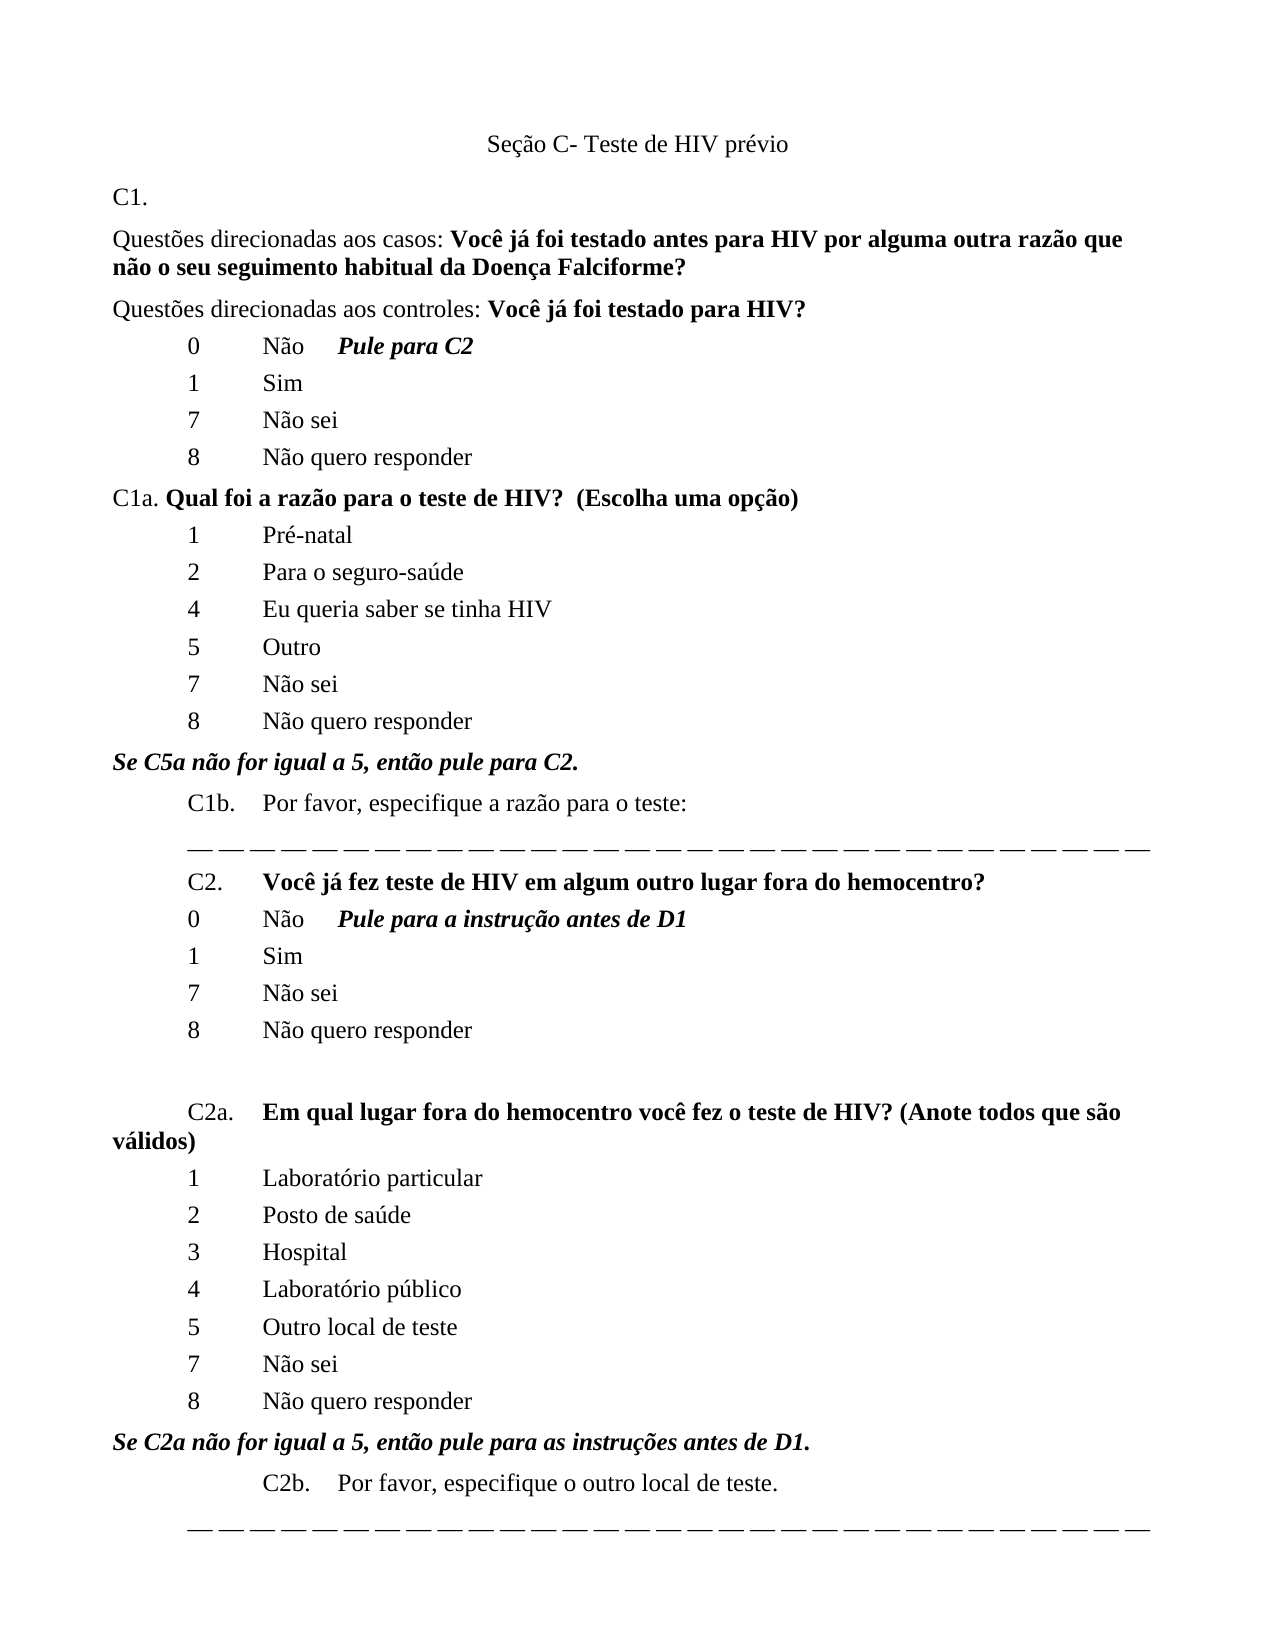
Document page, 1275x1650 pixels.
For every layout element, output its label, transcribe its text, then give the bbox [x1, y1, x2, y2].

text 7 Não sei [112, 1349, 1162, 1377]
text 0 Não Pule para C2 [112, 331, 1162, 359]
text 2 Para o seguro-saúde [112, 557, 1162, 586]
text 1 Sim [112, 368, 1162, 397]
text 4 Eu queria saber se tinha HIV [112, 594, 1162, 623]
text 3 Hospital [112, 1237, 1162, 1266]
text 5 Outro [112, 632, 1162, 660]
text C2b. Por favor, especifique o outro local de teste. [262, 1468, 1162, 1497]
text Questões direcionadas aos casos: Você já foi testado antes para HIV por alguma outra razão que não o seu seguimento habitual da Doença Falciforme? [112, 224, 1162, 281]
text 0 Não Pule para a instrução antes de D1 [112, 904, 1162, 932]
text C1b. Por favor, especifique a razão para o teste: [187, 788, 1162, 817]
text C1. [112, 182, 1162, 211]
text 4 Laboratório público [112, 1274, 1162, 1303]
text __ __ __ __ __ __ __ __ __ __ __ __ __ __ __ __ __ __ __ __ __ __ __ __ __ __ __ __ __ __ __ [112, 1505, 1162, 1534]
text 8 Não quero responder [112, 442, 1162, 471]
text C2. Você já fez teste de HIV em algum outro lugar fora do hemocentro? [187, 867, 1162, 895]
text 1 Sim [112, 941, 1162, 969]
text Seção C- Teste de HIV prévio [112, 129, 1162, 157]
text 7 Não sei [112, 669, 1162, 697]
text Se C5a não for igual a 5, então pule para C2. [112, 747, 1162, 776]
text Se C2a não for igual a 5, então pule para as instruções antes de D1. [112, 1427, 1162, 1456]
text 7 Não sei [112, 978, 1162, 1007]
text C2a. Em qual lugar fora do hemocentro você fez o teste de HIV? (Anote todos que são válidos) [112, 1097, 1162, 1155]
text 8 Não quero responder [112, 1386, 1162, 1414]
text 1 Laboratório particular [112, 1163, 1162, 1192]
text 2 Posto de saúde [112, 1200, 1162, 1229]
text 5 Outro local de teste [112, 1312, 1162, 1340]
text 1 Pré-natal [112, 520, 1162, 549]
text Questões direcionadas aos controles: Você já foi testado para HIV? [112, 294, 1162, 322]
text 7 Não sei [112, 405, 1162, 434]
text C1a. Qual foi a razão para o teste de HIV? (Escolha uma opção) [112, 483, 1162, 512]
text 8 Não quero responder [112, 1015, 1162, 1044]
text 8 Não quero responder [112, 706, 1162, 734]
text __ __ __ __ __ __ __ __ __ __ __ __ __ __ __ __ __ __ __ __ __ __ __ __ __ __ __ __ __ __ __ [112, 825, 1162, 854]
